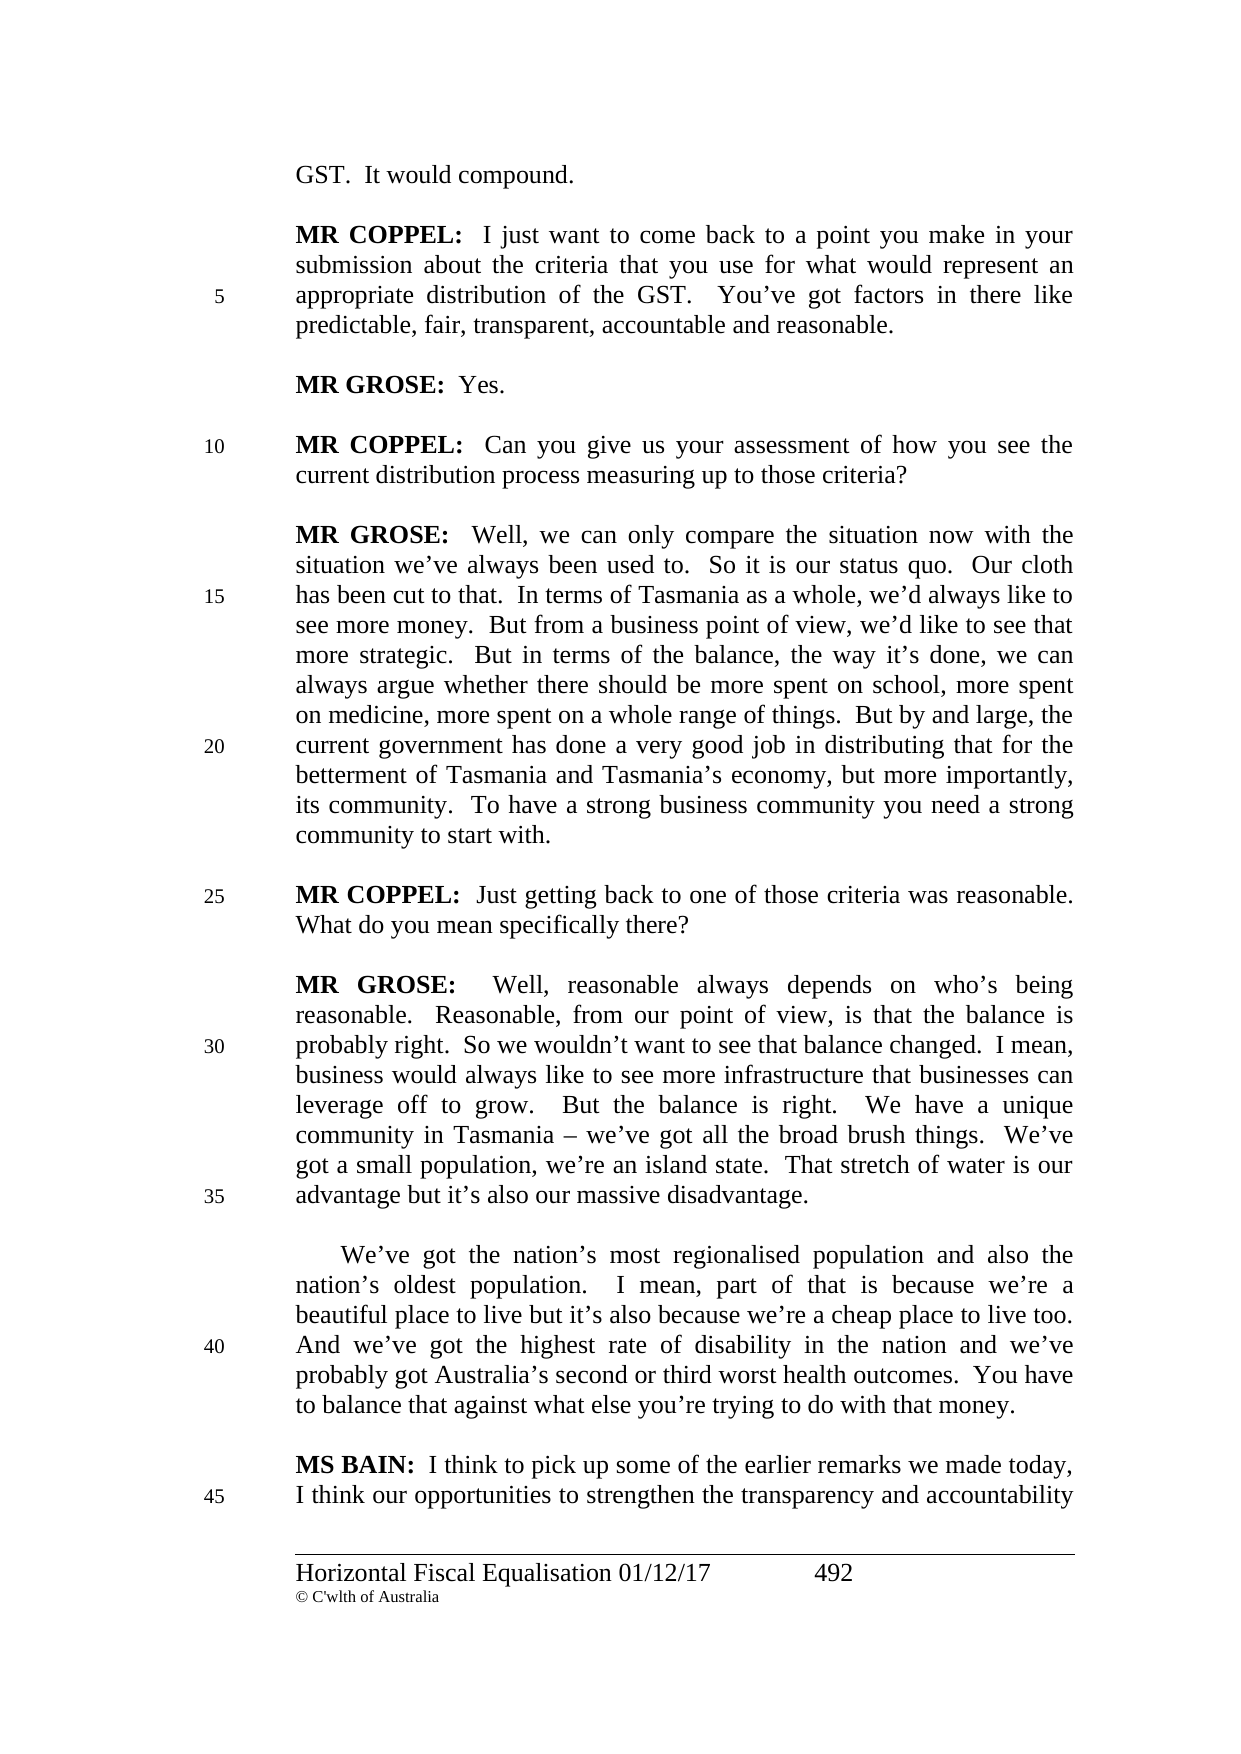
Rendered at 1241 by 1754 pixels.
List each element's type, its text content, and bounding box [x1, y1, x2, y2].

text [295, 1449, 1075, 1509]
text MR COPPEL: I just want to come back to a point you make in your submission about the criteria that you use for what would represent an appropriate distribution of the GST. You’ve got factors in there like predictable, fair, transparent, accountable and reasonable. [295, 219, 1075, 339]
text We’ve got the nation’s most regionalised population and also the nation’s oldest population. I mean, part of that is because we’re a beautiful place to live but it’s also because we’re a cheap place to live too. And we’ve got the highest rate of disability in the nation and we’ve probably got Australia’s second or third worst health outcomes. You have to balance that against what else you’re trying to do with that money. [295, 1239, 1075, 1419]
text MR GROSE: Well, we can only compare the situation now with the situation we’ve always been used to. So it is our status quo. Our cloth has been cut to that. In terms of Tasmania as a whole, we’d always like to see more money. But from a business point of view, we’d like to see that more strategic. But in terms of the balance, the way it’s done, we can always argue whether there should be more spent on school, more spent on medicine, more spent on a whole range of things. But by and large, the current government has done a very good job in distributing that for the betterment of Tasmania and Tasmania’s economy, but more importantly, its community. To have a strong business community you need a strong community to start with. [295, 519, 1075, 849]
text MR COPPEL: Can you give us your assessment of how you see the current distribution process measuring up to those criteria? [295, 429, 1075, 489]
text MR COPPEL: Just getting back to one of those criteria was reasonable. What do you mean specifically there? [295, 879, 1075, 939]
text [295, 159, 1075, 189]
text MR GROSE: Yes. [295, 369, 1075, 399]
text MR GROSE: Well, reasonable always depends on who’s being reasonable. Reasonable, from our point of view, is that the balance is probably right. So we wouldn’t want to see that balance changed. I mean, business would always like to see more infrastructure that businesses can leverage off to grow. But the balance is right. We have a unique community in Tasmania – we’ve got all the broad brush things. We’ve got a small population, we’re an island state. That stretch of water is our advantage but it’s also our massive disadvantage. [295, 969, 1075, 1209]
